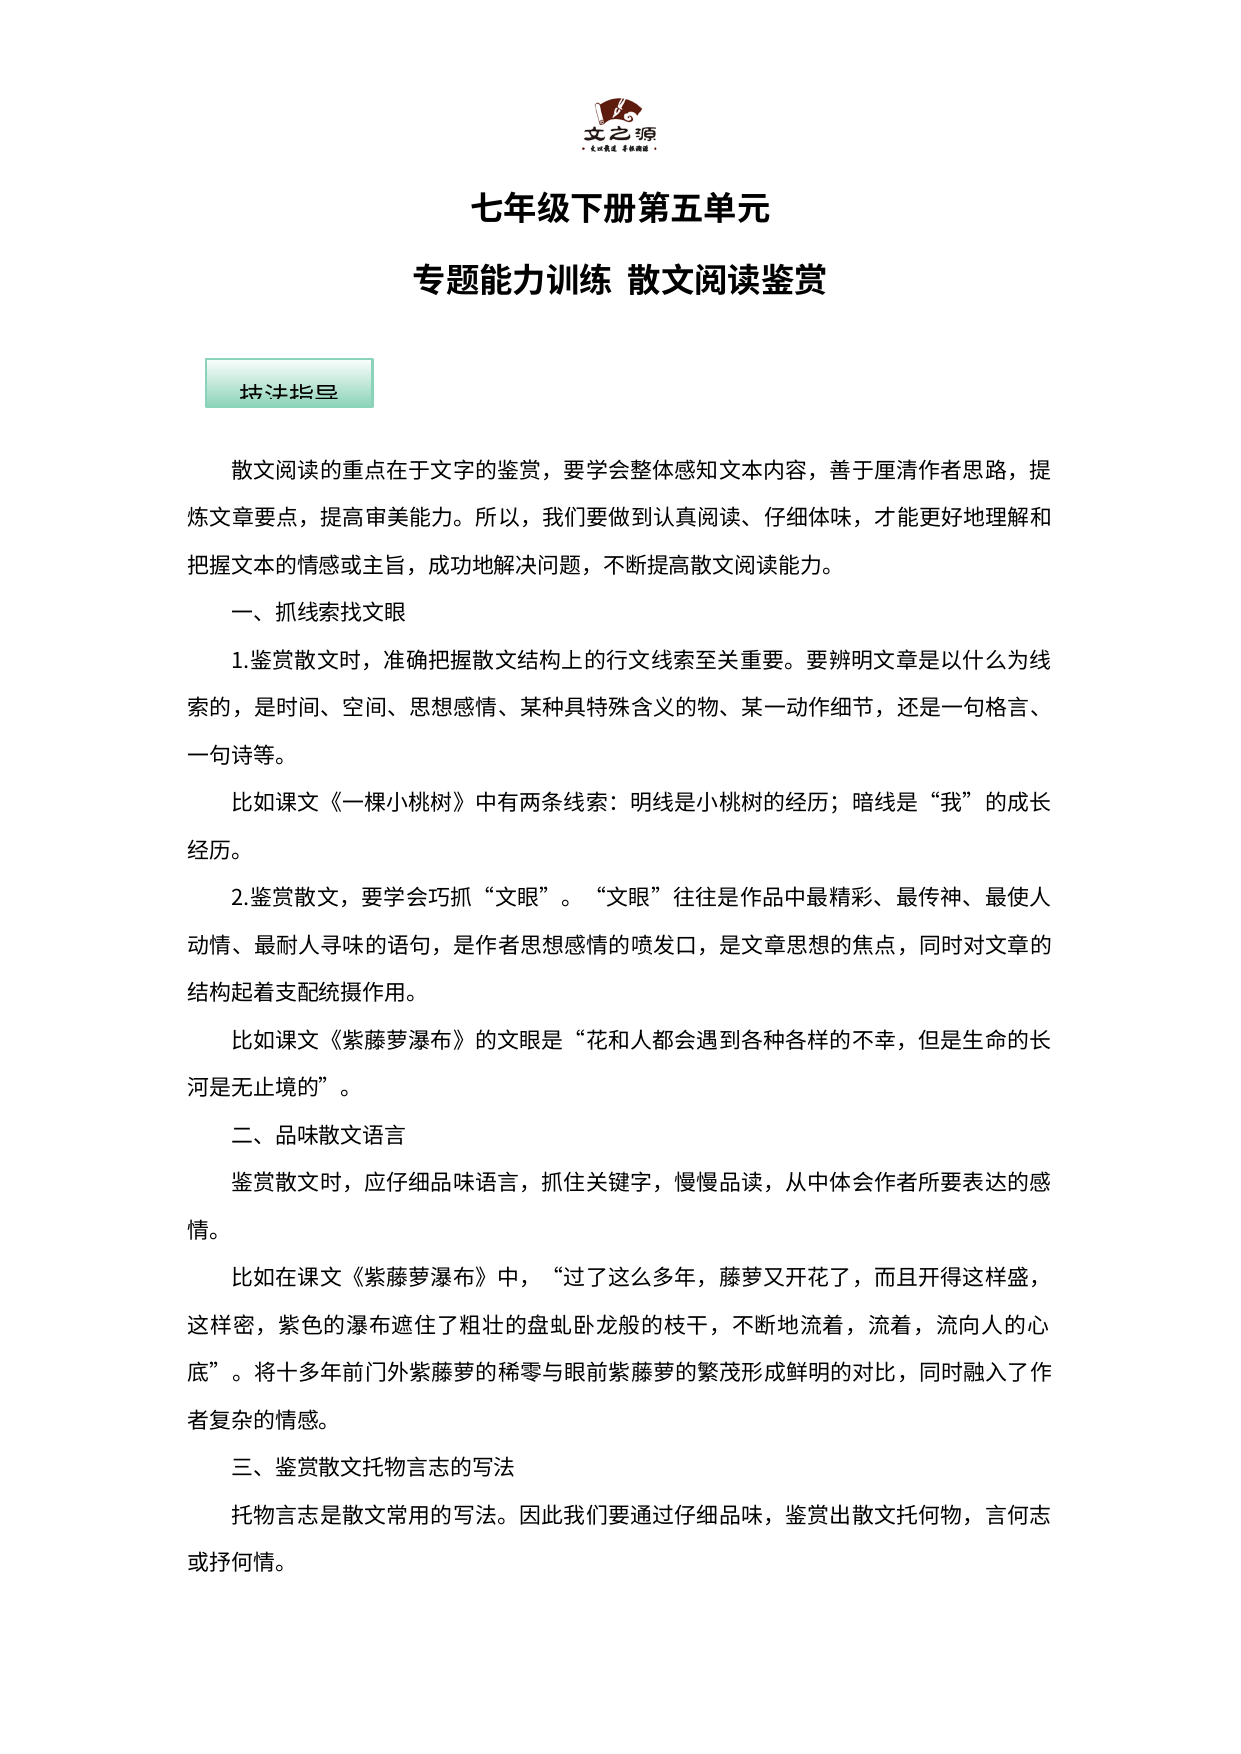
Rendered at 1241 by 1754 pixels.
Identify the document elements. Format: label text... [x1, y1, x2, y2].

text 1.鉴赏散文时，准确把握散文结构上的行文线索至关重要。要辨明文章是以什么为线索的，是时间、空间、思想感情、某种具特殊含义的物、某一动作细节，还是一句格言、一句诗等。 [187, 643, 1053, 769]
text 二、品味散文语言 [187, 1118, 1053, 1149]
text 托物言志是散文常用的写法。因此我们要通过仔细品味，鉴赏出散文托何物，言何志或抒何情。 [187, 1498, 1053, 1577]
text 一、抓线索找文眼 [187, 595, 1053, 627]
text 七年级下册第五单元 [187, 182, 1053, 230]
text 专题能力训练 散文阅读鉴赏 [187, 254, 1053, 302]
text 比如课文《一棵小桃树》中有两条线索：明线是小桃树的经历；暗线是“我”的成长经历。 [187, 785, 1053, 864]
text 比如在课文《紫藤萝瀑布》中，“过了这么多年，藤萝又开花了，而且开得这样盛，这样密，紫色的瀑布遮住了粗壮的盘虬卧龙般的枝干，不断地流着，流着，流向人的心底”。将十多年前门外紫藤萝的稀零与眼前紫藤萝的繁茂形成鲜明的对比，同时融入了作者复杂的情感。 [187, 1260, 1053, 1434]
text 2.鉴赏散文，要学会巧抓“文眼”。“文眼”往往是作品中最精彩、最传神、最使人动情、最耐人寻味的语句，是作者思想感情的喷发口，是文章思想的焦点，同时对文章的结构起着支配统摄作用。 [187, 880, 1053, 1007]
text 比如课文《紫藤萝瀑布》的文眼是“花和人都会遇到各种各样的不幸，但是生命的长河是无止境的”。 [187, 1023, 1053, 1102]
text 三、鉴赏散文托物言志的写法 [187, 1450, 1053, 1482]
text 鉴赏散文时，应仔细品味语言，抓住关键字，慢慢品读，从中体会作者所要表达的感情。 [187, 1165, 1053, 1244]
text 散文阅读的重点在于文字的鉴赏，要学会整体感知文本内容，善于厘清作者思路，提炼文章要点，提高审美能力。所以，我们要做到认真阅读、仔细体味，才能更好地理解和把握文本的情感或主旨，成功地解决问题，不断提高散文阅读能力。 [187, 453, 1053, 579]
picture [543, 75, 698, 180]
